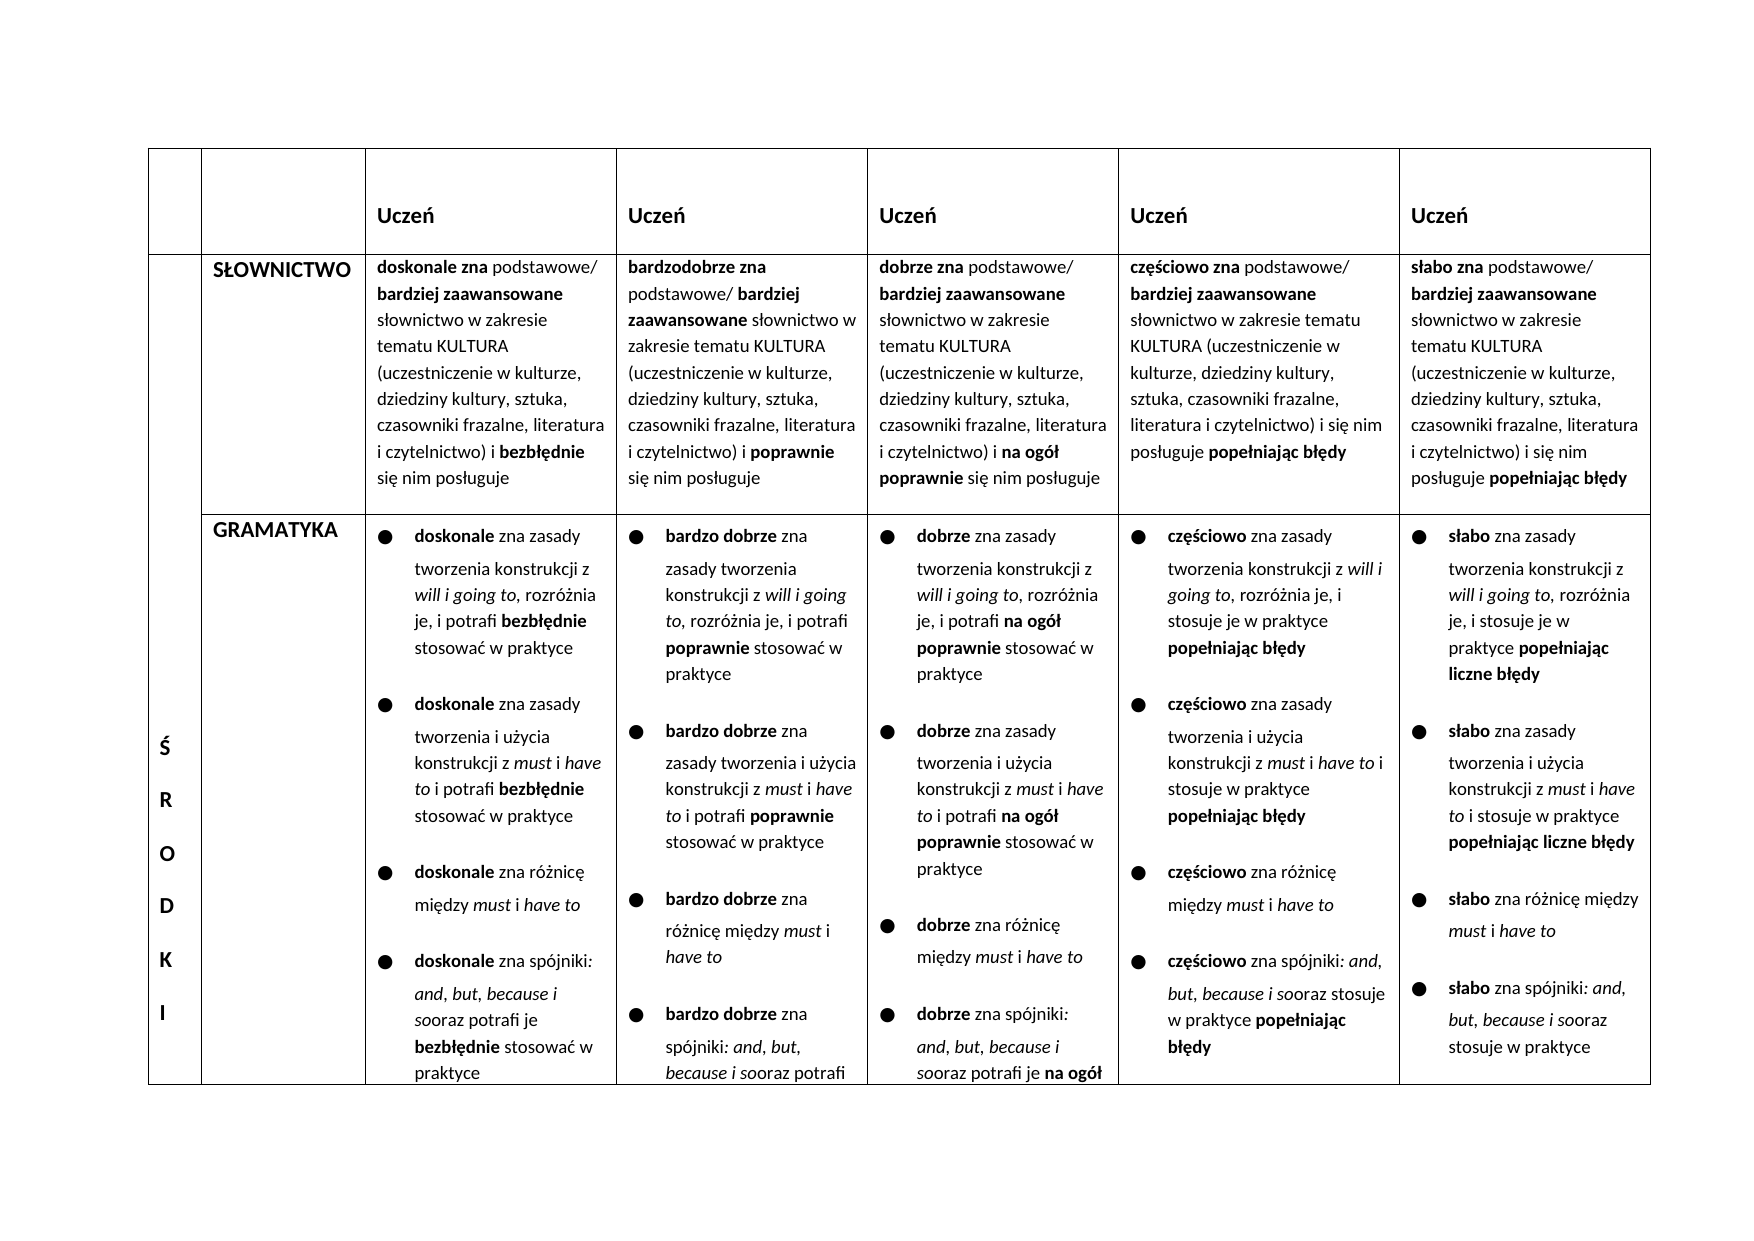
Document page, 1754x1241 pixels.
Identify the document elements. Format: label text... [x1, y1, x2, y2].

table_cell dobrze zna podstawowe/ bardziej zaawansowane słownictwo w zakresie tematu KULTURA (uczestniczenie w kulturze, dziedziny kultury, sztuka, czasowniki frazalne, literatura i czytelnictwo) i na ogół poprawnie się nim posługuje [868, 255, 1118, 514]
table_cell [1400, 515, 1650, 1084]
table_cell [868, 515, 1118, 1084]
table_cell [617, 149, 867, 254]
table_cell doskonale zna podstawowe/ bardziej zaawansowane słownictwo w zakresie tematu KULTURA (uczestniczenie w kulturze, dziedziny kultury, sztuka, czasowniki frazalne, literatura i czytelnictwo) i bezbłędnie się nim posługuje [366, 255, 616, 514]
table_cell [1400, 149, 1650, 254]
table_cell Ś R O D K I J Ę Z Y K OW E [149, 255, 201, 1084]
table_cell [617, 515, 867, 1084]
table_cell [366, 149, 616, 254]
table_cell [1119, 515, 1399, 1084]
table_cell bardzodobrze zna podstawowe/ bardziej zaawansowane słownictwo w zakresie tematu KULTURA (uczestniczenie w kulturze, dziedziny kultury, sztuka, czasowniki frazalne, literatura i czytelnictwo) i poprawnie się nim posługuje [617, 255, 867, 514]
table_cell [366, 515, 616, 1084]
table_cell SŁOWNICTWO [202, 255, 365, 514]
table_cell częściowo zna podstawowe/ bardziej zaawansowane słownictwo w zakresie tematu KULTURA (uczestniczenie w kulturze, dziedziny kultury, sztuka, czasowniki frazalne, literatura i czytelnictwo) i się nim posługuje popełniając błędy [1119, 255, 1399, 514]
table_cell [149, 149, 201, 254]
table_cell słabo zna podstawowe/ bardziej zaawansowane słownictwo w zakresie tematu KULTURA (uczestniczenie w kulturze, dziedziny kultury, sztuka, czasowniki frazalne, literatura i czytelnictwo) i się nim posługuje popełniając błędy [1400, 255, 1650, 514]
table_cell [1119, 149, 1399, 254]
table_cell [202, 149, 365, 254]
table_cell OCENA DOBRA Uczeń [868, 149, 1118, 254]
table_cell GRAMATYKA [202, 515, 365, 1084]
